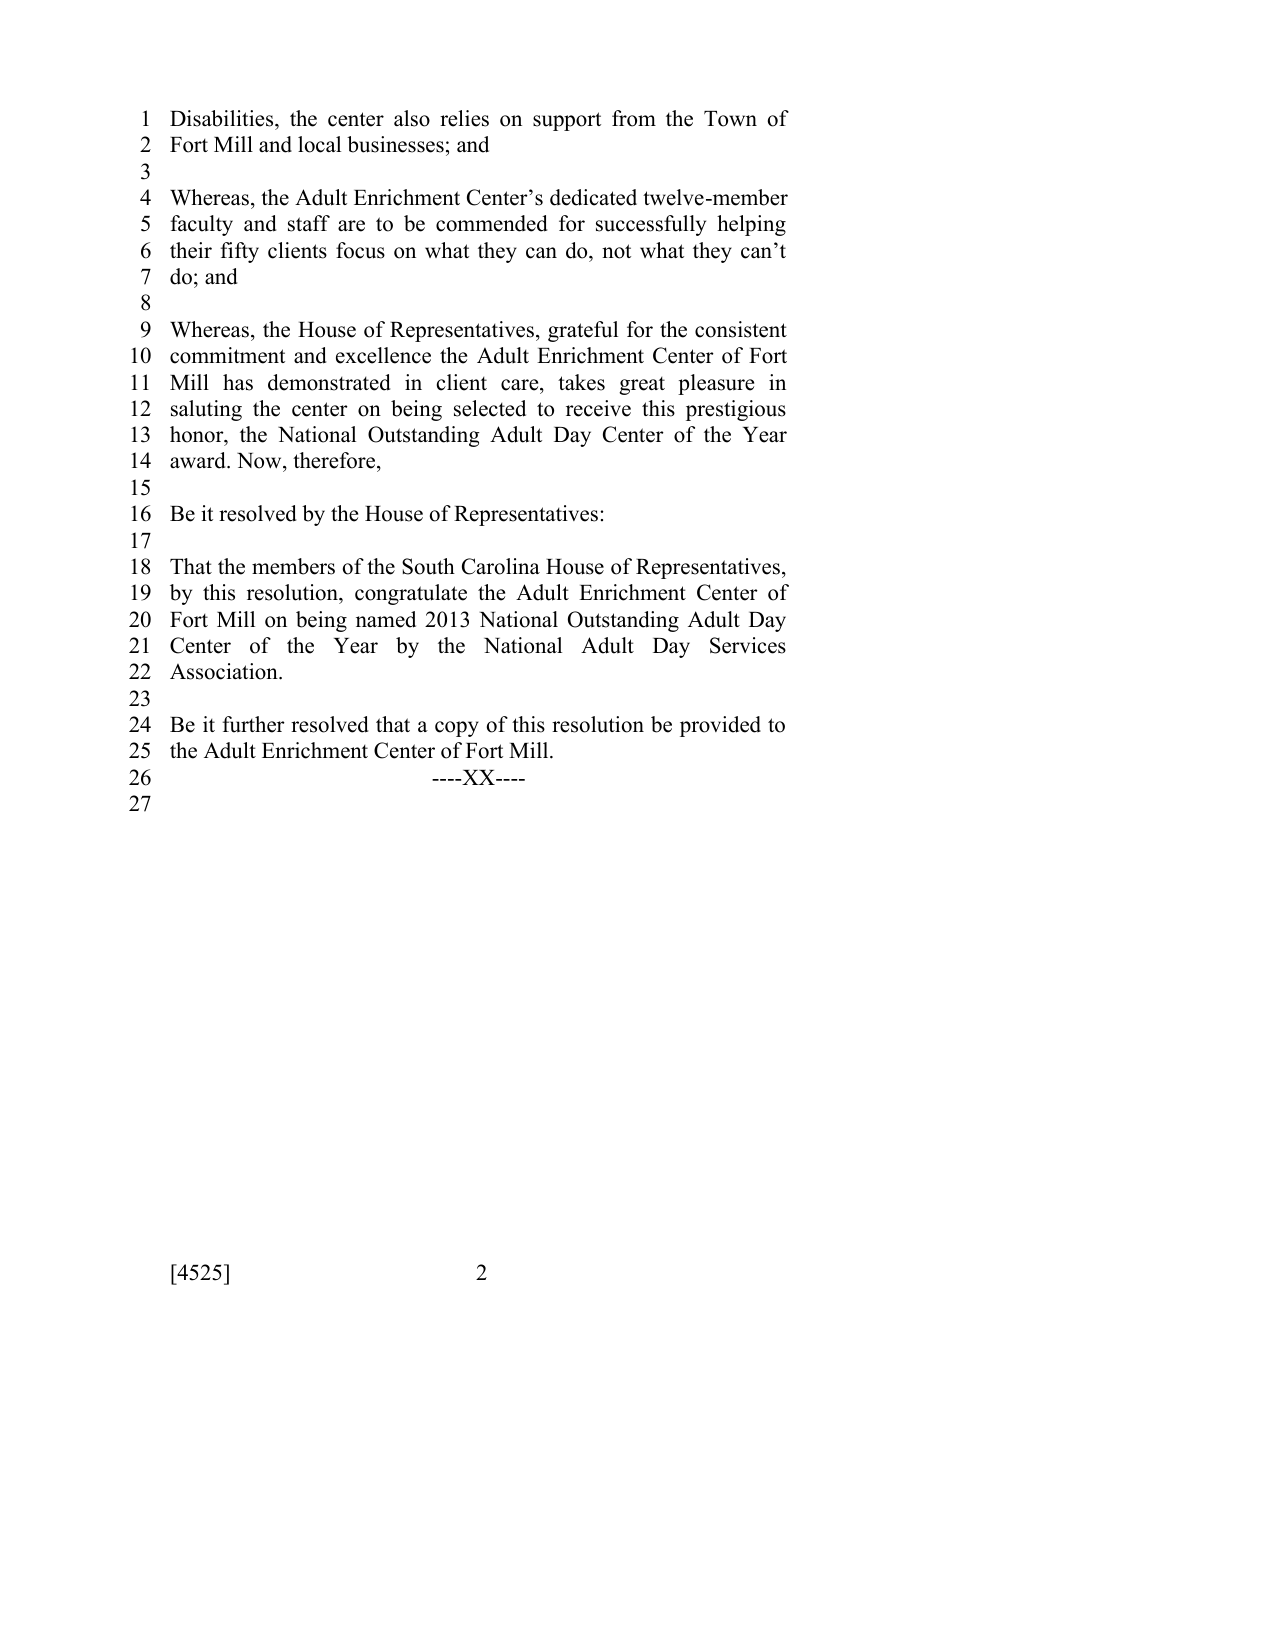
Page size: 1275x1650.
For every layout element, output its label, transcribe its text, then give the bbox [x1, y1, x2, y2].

text Whereas, the Adult Enrichment Center’s dedicated twelve-member faculty and staff are to be commended for successfully helping their fifty clients focus on what they can do, not what they can’t do; and [169, 184, 787, 289]
text Be it further resolved that a copy of this resolution be provided to the Adult Enrichment Center of Fort Mill. [169, 711, 787, 764]
text ----XX---- [169, 764, 787, 790]
text Whereas, the House of Representatives, grateful for the consistent commitment and excellence the Adult Enrichment Center of Fort Mill has demonstrated in client care, takes great pleasure in saluting the center on being selected to receive this prestigious honor, the National Outstanding Adult Day Center of the Year award. Now, therefore, [169, 316, 787, 474]
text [169, 105, 787, 158]
text Be it resolved by the House of Representatives: [169, 500, 787, 527]
text That the members of the South Carolina House of Representatives, by this resolution, congratulate the Adult Enrichment Center of Fort Mill on being named 2013 National Outstanding Adult Day Center of the Year by the National Adult Day Services Association. [169, 553, 787, 685]
